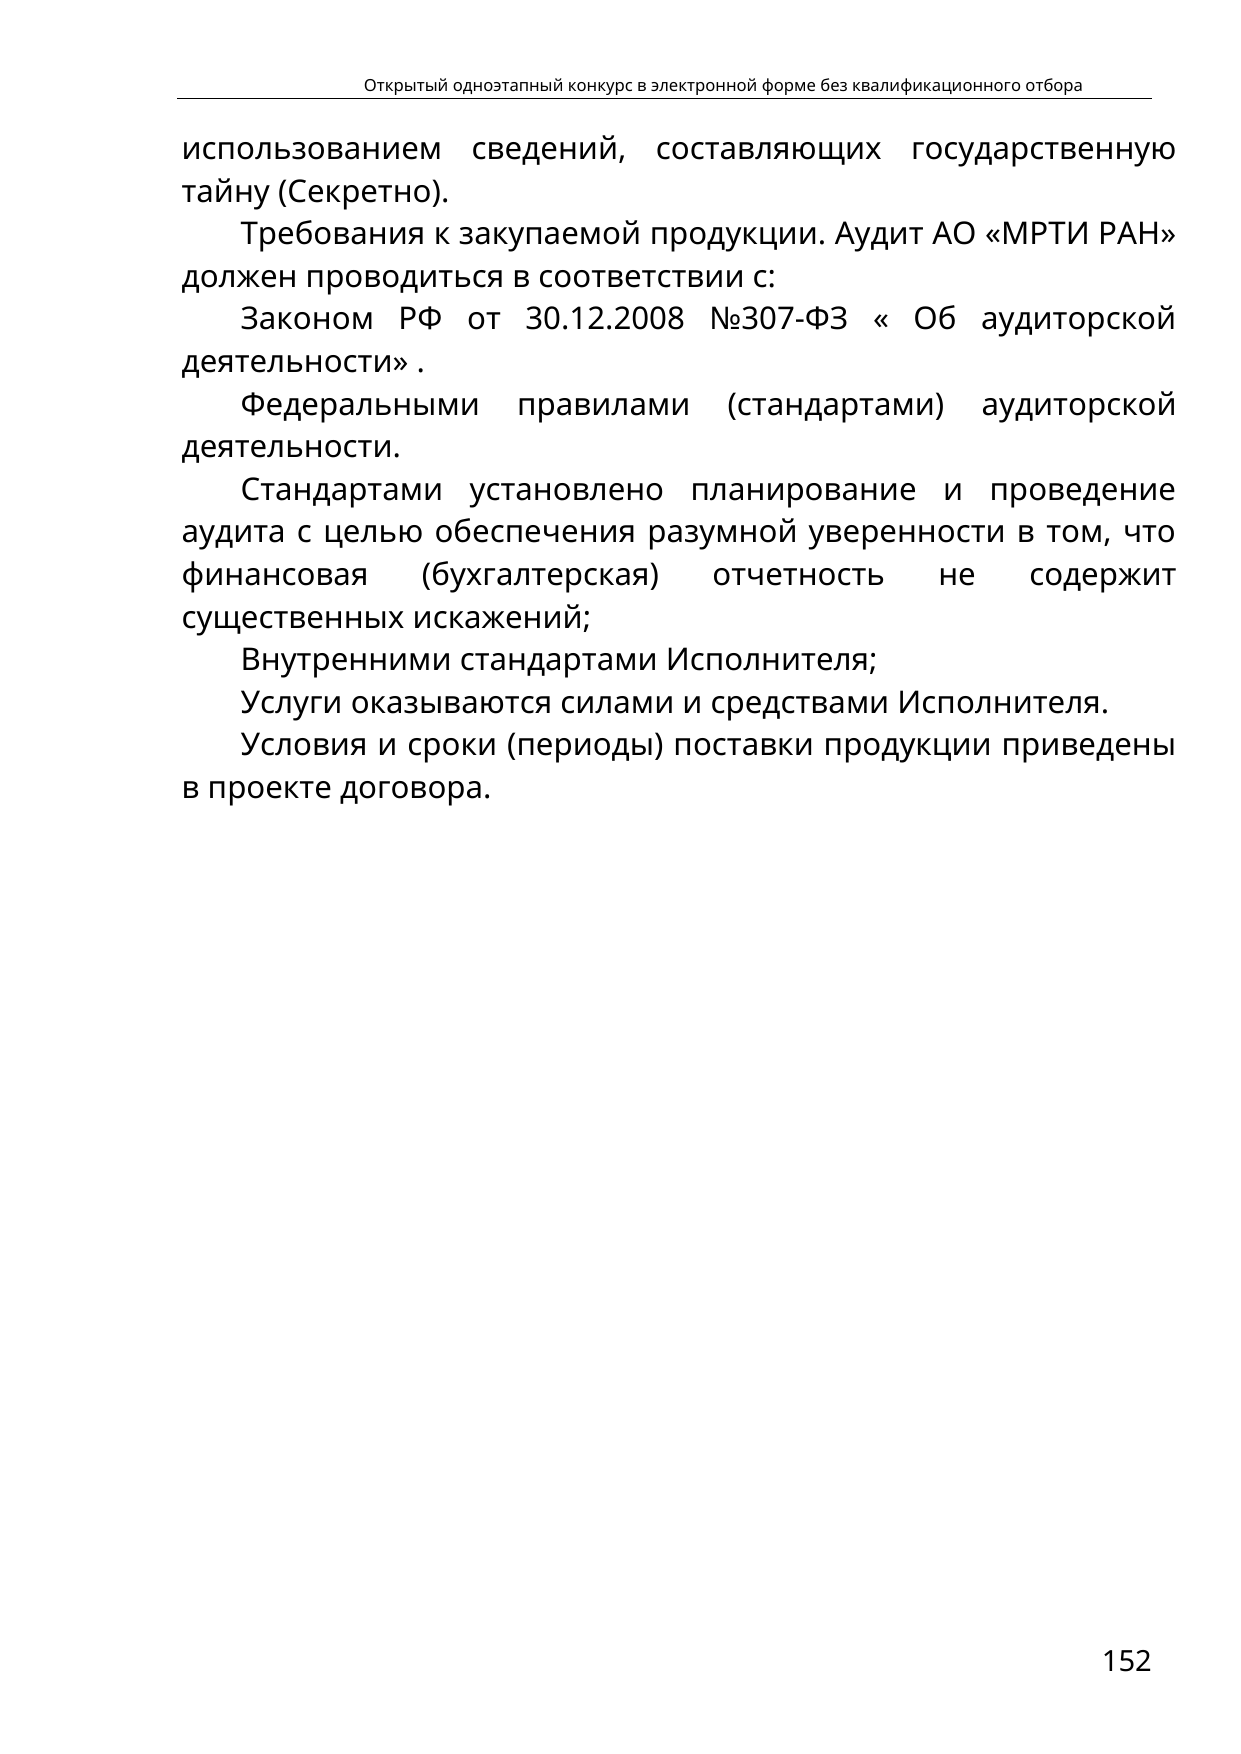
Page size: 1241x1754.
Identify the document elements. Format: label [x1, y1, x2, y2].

table_header [177, 118, 1181, 815]
